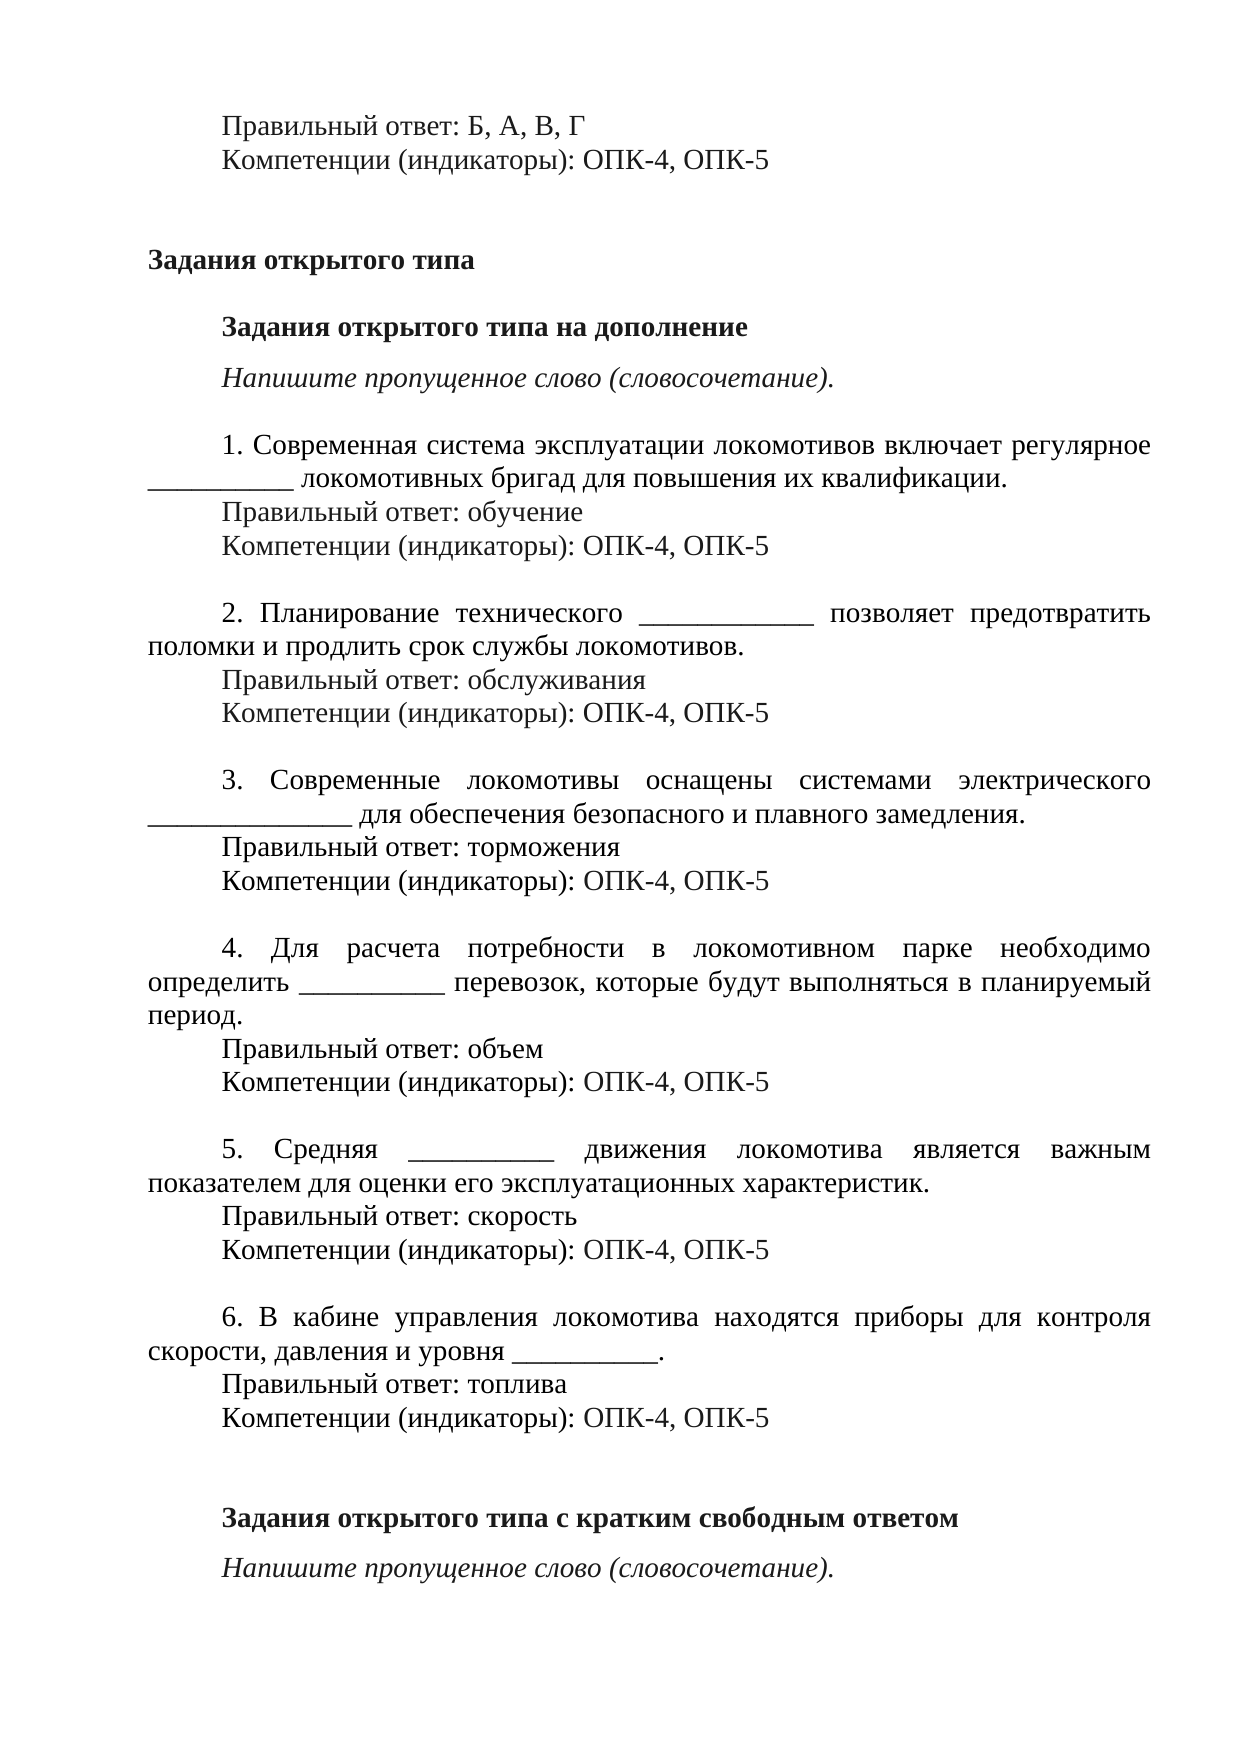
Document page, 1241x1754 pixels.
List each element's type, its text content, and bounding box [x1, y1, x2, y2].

text Правильный ответ: торможения [148, 829, 1152, 863]
text 3. Современные локомотивы оснащены системами электрического ______________ для обеспечения безопасного и плавного замедления. [148, 762, 1152, 829]
text Компетенции (индикаторы): ОПК-4, ОПК-5 [148, 695, 1152, 729]
text 1. Современная система эксплуатации локомотивов включает регулярное __________ локомотивных бригад для повышения их квалификации. [148, 427, 1152, 494]
text Правильный ответ: обучение [148, 494, 1152, 528]
text 5. Средняя __________ движения локомотива является важным показателем для оценки его эксплуатационных характеристик. [148, 1131, 1152, 1198]
text Задания открытого типа с кратким свободным ответом [148, 1500, 1152, 1534]
text Компетенции (индикаторы): ОПК-4, ОПК-5 [148, 1232, 1152, 1266]
text Задания открытого типа на дополнение [148, 309, 1152, 343]
text Компетенции (индикаторы): ОПК-4, ОПК-5 [148, 863, 1152, 897]
text Напишите пропущенное слово (словосочетание). [148, 1551, 1152, 1584]
text 6. В кабине управления локомотива находятся приборы для контроля скорости, давления и уровня __________. [148, 1299, 1152, 1366]
text Правильный ответ: Б, А, В, Г [148, 108, 1152, 142]
text Компетенции (индикаторы): ОПК-4, ОПК-5 [148, 1400, 1152, 1433]
text Компетенции (индикаторы): ОПК-4, ОПК-5 [148, 142, 1152, 175]
text Компетенции (индикаторы): ОПК-4, ОПК-5 [148, 1064, 1152, 1098]
text Правильный ответ: обслуживания [148, 662, 1152, 695]
text 4. Для расчета потребности в локомотивном парке необходимо определить __________ перевозок, которые будут выполняться в планируемый период. [148, 930, 1152, 1031]
text Задания открытого типа [148, 242, 1152, 276]
text Правильный ответ: топлива [148, 1366, 1152, 1400]
text Правильный ответ: скорость [148, 1198, 1152, 1232]
text 2. Планирование технического ____________ позволяет предотвратить поломки и продлить срок службы локомотивов. [148, 595, 1152, 662]
text Правильный ответ: объем [148, 1031, 1152, 1064]
text Напишите пропущенное слово (словосочетание). [148, 360, 1152, 393]
text Компетенции (индикаторы): ОПК-4, ОПК-5 [148, 528, 1152, 561]
